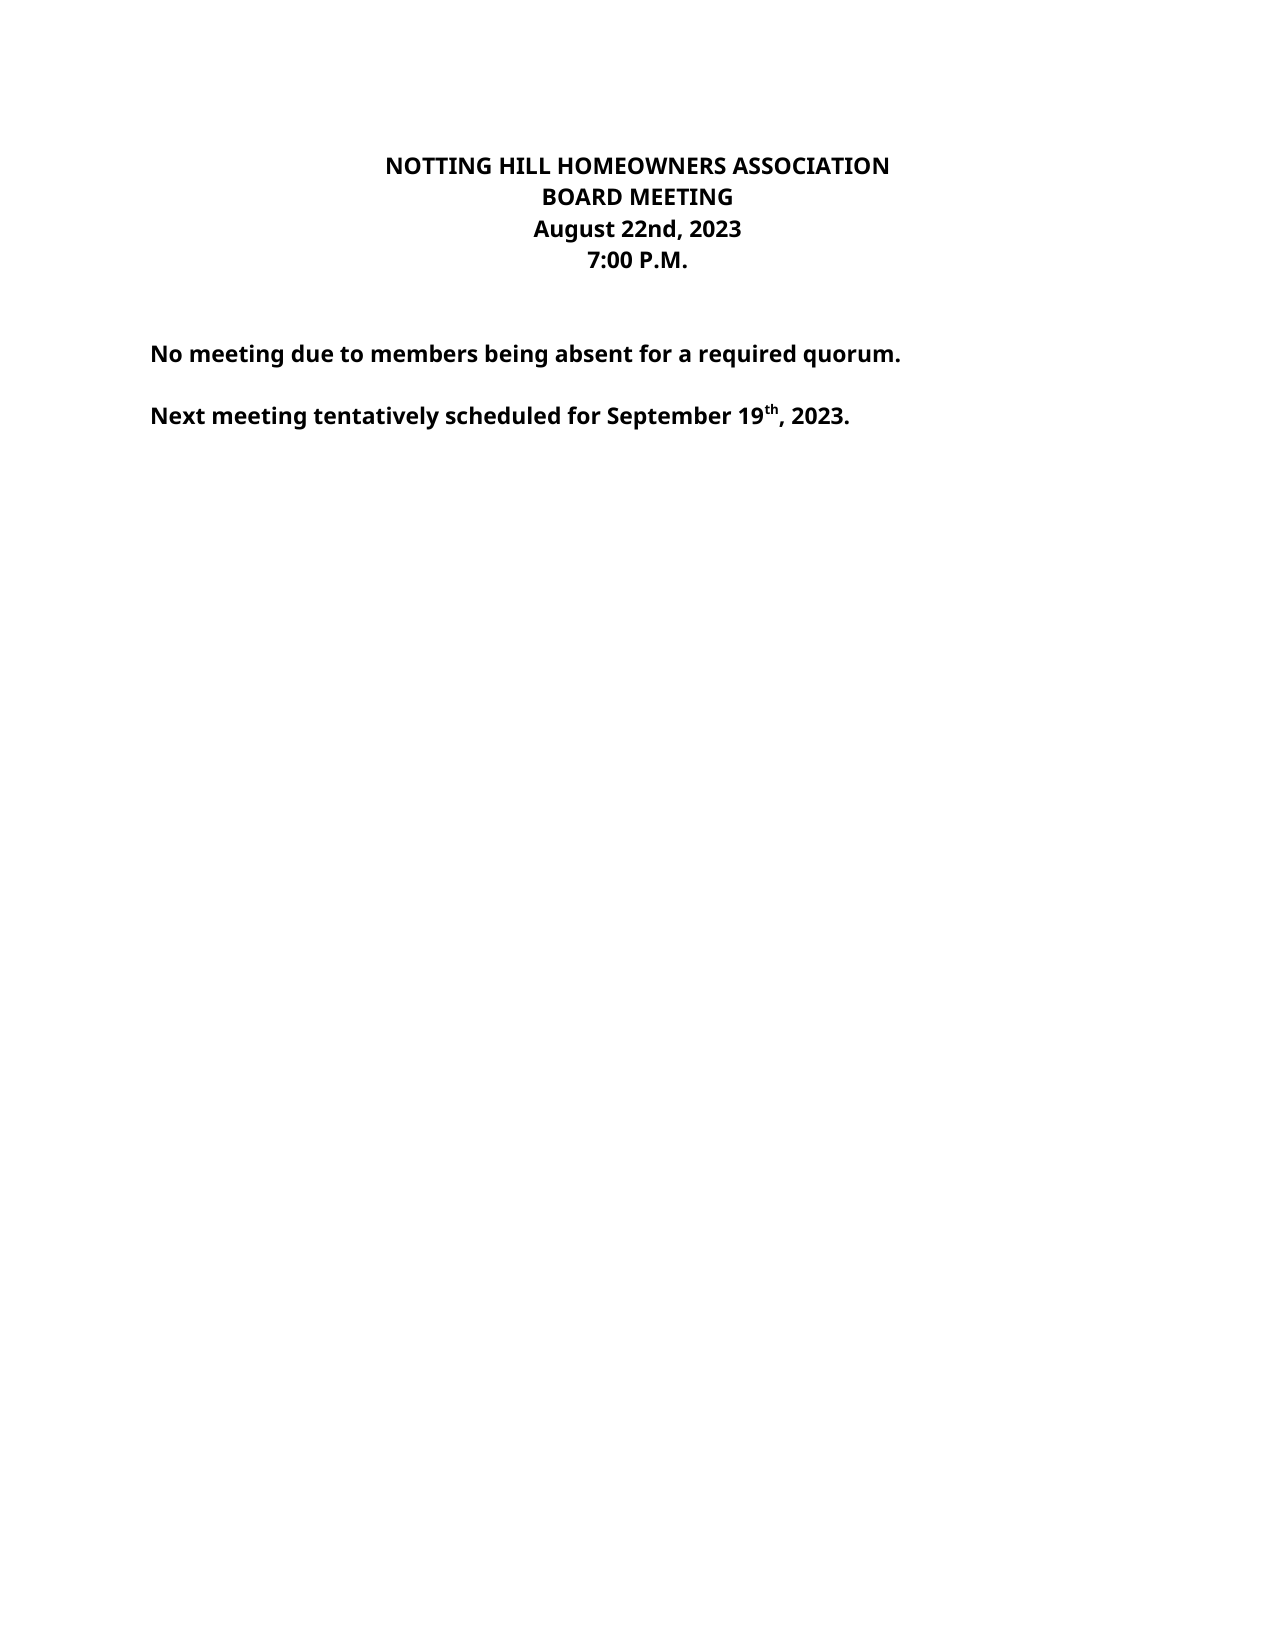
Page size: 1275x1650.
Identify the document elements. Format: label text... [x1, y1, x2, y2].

text No meeting due to members being absent for a required quorum. [150, 337, 1125, 369]
text August 22nd, 2023 [150, 212, 1125, 244]
text BOARD MEETING [150, 181, 1125, 212]
text NOTTING HILL HOMEOWNERS ASSOCIATION [150, 150, 1125, 181]
text 7:00 P.M. [150, 244, 1125, 275]
text Next meeting tentatively scheduled for September 19th, 2023. [150, 400, 1125, 431]
